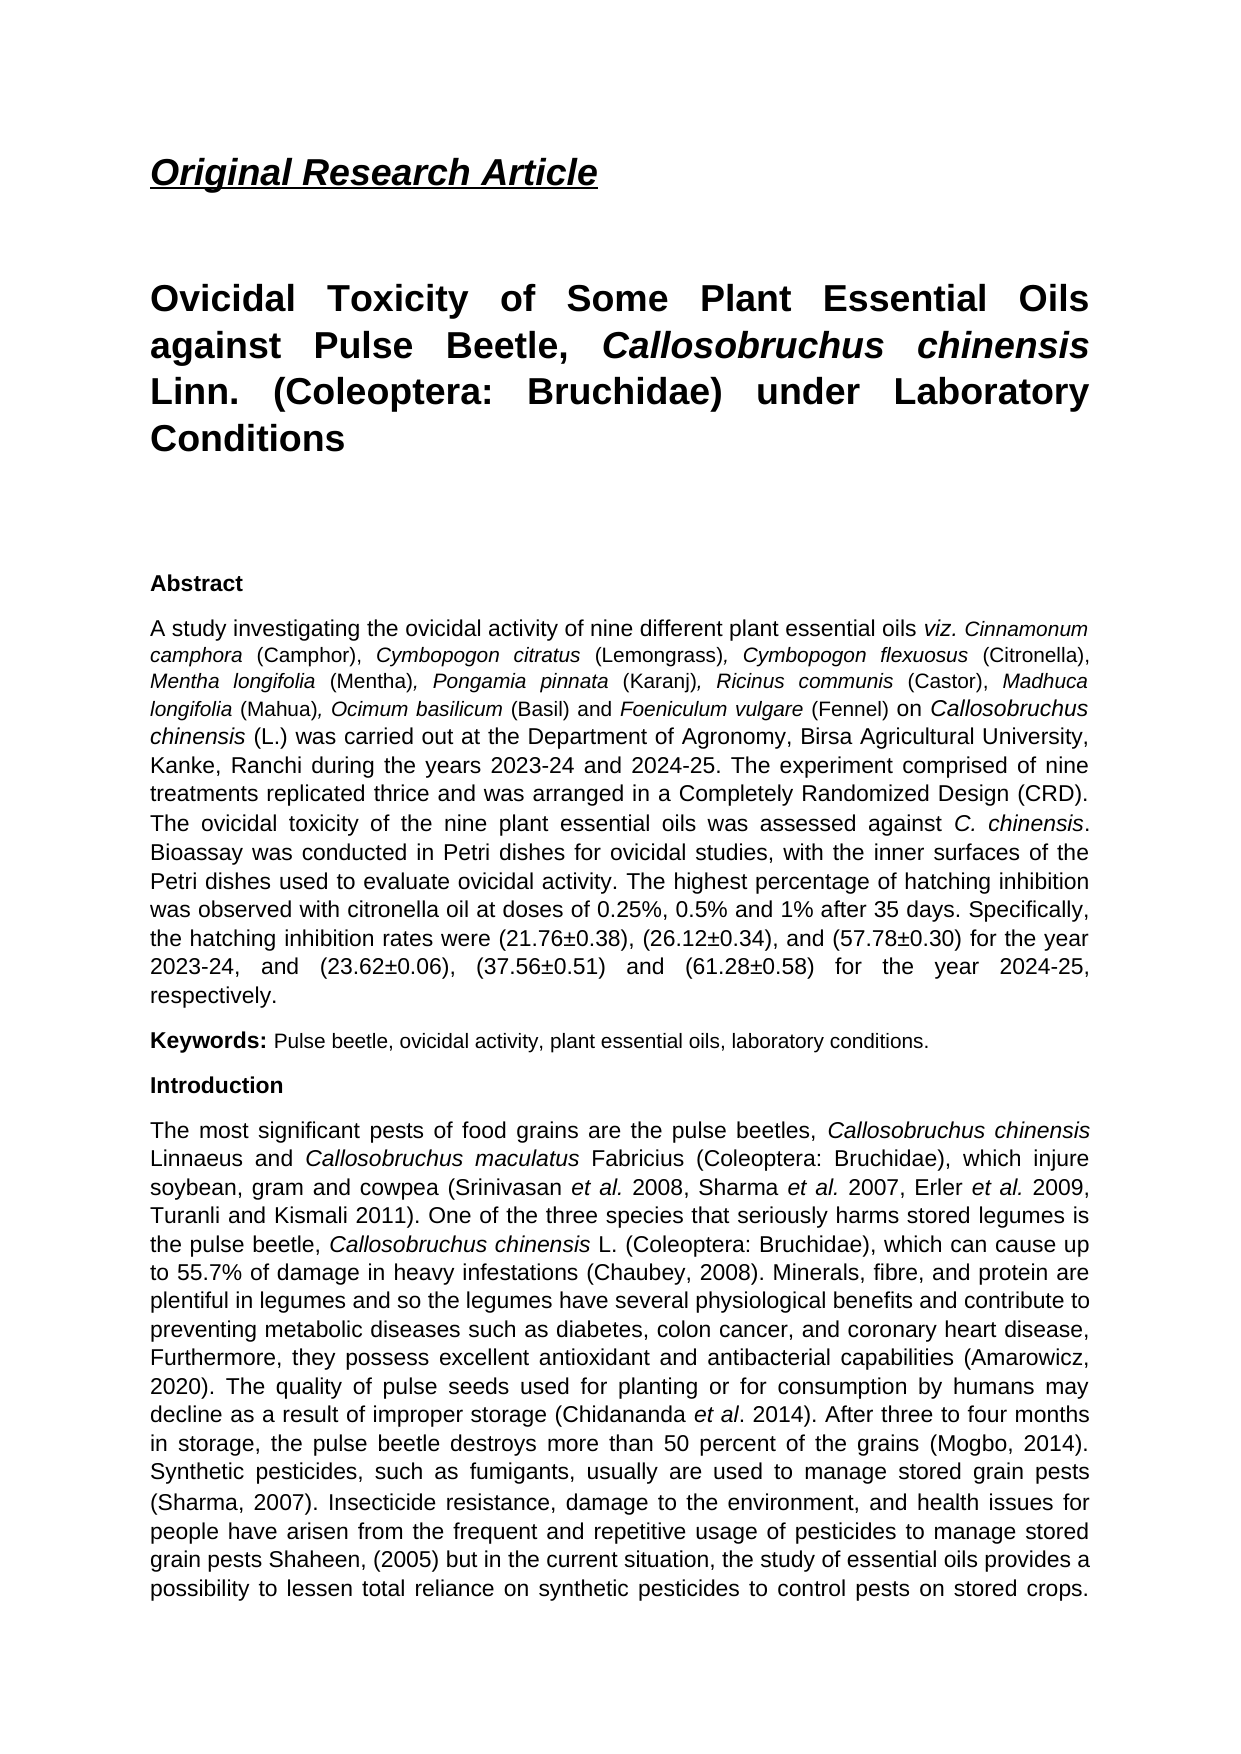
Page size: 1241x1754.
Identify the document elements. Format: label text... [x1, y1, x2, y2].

text Original Research Article [150, 150, 1090, 193]
text Ovicidal Toxicity of Some Plant Essential Oils against Pulse Beetle, Callosobruchus chinensis Linn. (Coleoptera: Bruchidae) under Laboratory Conditions [150, 276, 1090, 459]
text Abstract [150, 569, 1090, 596]
text Keywords: Pulse beetle, ovicidal activity, plant essential oils, laboratory conditions. [150, 1027, 1090, 1053]
text Introduction [150, 1072, 1090, 1098]
text A study investigating the ovicidal activity of nine different plant essential oils viz. Cinnamonum camphora (Camphor), Cymbopogon citratus (Lemongrass), Cymbopogon flexuosus (Citronella), Mentha longifolia (Mentha), Pongamia pinnata (Karanj), Ricinus communis (Castor), Madhuca longifolia (Mahua), Ocimum basilicum (Basil) and Foeniculum vulgare (Fennel) on Callosobruchus chinensis (L.) was carried out at the Department of Agronomy, Birsa Agricultural University, Kanke, Ranchi during the years 2023-24 and 2024-25. The experiment comprised of nine treatments replicated thrice and was arranged in a Completely Randomized Design (CRD). The ovicidal toxicity of the nine plant essential oils was assessed against C. chinensis. Bioassay was conducted in Petri dishes for ovicidal studies, with the inner surfaces of the Petri dishes used to evaluate ovicidal activity. The highest percentage of hatching inhibition was observed with citronella oil at doses of 0.25%, 0.5% and 1% after 35 days. Specifically, the hatching inhibition rates were (21.76±0.38), (26.12±0.34), and (57.78±0.30) for the year 2023-24, and (23.62±0.06), (37.56±0.51) and (61.28±0.58) for the year 2024-25, respectively. [150, 615, 1090, 1008]
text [150, 1117, 1090, 1601]
